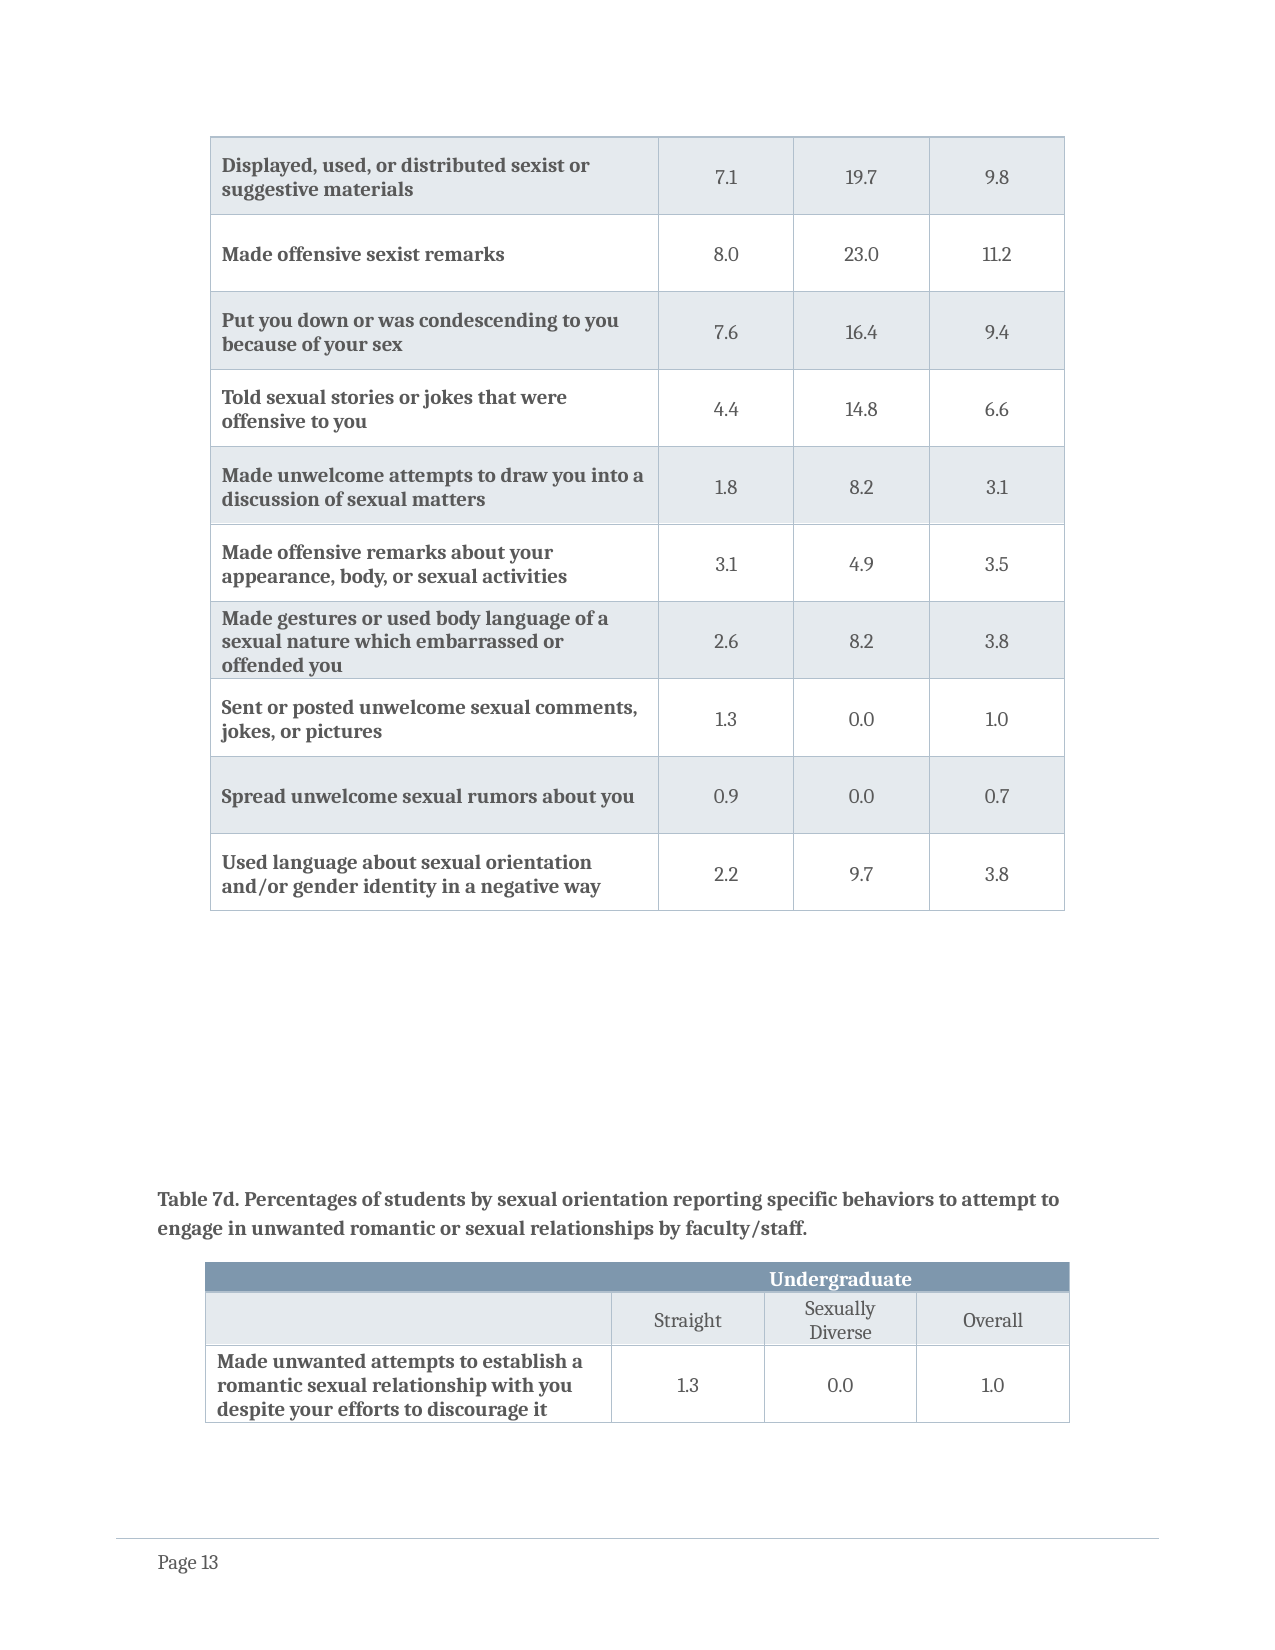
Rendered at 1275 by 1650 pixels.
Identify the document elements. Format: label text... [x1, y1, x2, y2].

table_cell 7.6 [659, 292, 793, 369]
table_cell Made unwanted attempts to establish a romantic sexual relationship with you despite your efforts to discourage it [206, 1346, 611, 1422]
table_cell Used language about sexual orientation and/or gender identity in a negative way [211, 834, 658, 910]
table_cell Made offensive sexist remarks [211, 215, 658, 291]
table_cell 0.0 [794, 679, 929, 756]
table_cell 3.5 [930, 525, 1064, 601]
table_cell Displayed, used, or distributed sexist or suggestive materials [211, 138, 658, 214]
table_cell 3.8 [930, 602, 1064, 678]
table_cell 14.8 [794, 370, 929, 446]
table_cell 3.1 [930, 447, 1064, 523]
table_cell Told sexual stories or jokes that were offensive to you [211, 370, 658, 446]
table_cell 9.8 [930, 138, 1064, 214]
table_cell 2.6 [659, 602, 793, 678]
table_cell 6.6 [930, 370, 1064, 446]
table_cell [206, 1293, 611, 1344]
table_cell Put you down or was condescending to you because of your sex [211, 292, 658, 369]
table_cell Made gestures or used body language of a sexual nature which embarrassed or offended you [211, 602, 658, 678]
table_cell Made unwelcome attempts to draw you into a discussion of sexual matters [211, 447, 658, 523]
table_cell 0.0 [794, 757, 929, 833]
table_cell 11.2 [930, 215, 1064, 291]
table_cell Sexually Diverse [765, 1293, 916, 1344]
table_cell 4.4 [659, 370, 793, 446]
table_cell 1.8 [659, 447, 793, 523]
table_cell 0.0 [765, 1346, 916, 1422]
text Table 7d. Percentages of students by sexual orientation reporting specific behaviors to attempt to engage in unwanted romantic or sexual relationships by faculty/staff. [157, 1188, 1117, 1241]
table_cell Spread unwelcome sexual rumors about you [211, 757, 658, 833]
table_cell Made offensive remarks about your appearance, body, or sexual activities [211, 525, 658, 601]
table_cell Straight [612, 1293, 764, 1344]
table_header [206, 1263, 611, 1291]
table_cell 2.2 [659, 834, 793, 910]
table_cell 8.0 [659, 215, 793, 291]
table_cell 1.3 [612, 1346, 764, 1422]
table_cell 3.1 [659, 525, 793, 601]
table_cell 3.8 [930, 834, 1064, 910]
table_cell 19.7 [794, 138, 929, 214]
table_cell 8.2 [794, 447, 929, 523]
table_cell 1.3 [659, 679, 793, 756]
table_cell 7.1 [659, 138, 793, 214]
table_cell 16.4 [794, 292, 929, 369]
table_cell Overall [917, 1293, 1069, 1344]
table_cell 23.0 [794, 215, 929, 291]
table_cell 1.0 [917, 1346, 1069, 1422]
table_cell 9.7 [794, 834, 929, 910]
table_cell 1.0 [930, 679, 1064, 756]
table_header Undergraduate [612, 1263, 1069, 1291]
table_cell Sent or posted unwelcome sexual comments, jokes, or pictures [211, 679, 658, 756]
table_cell 0.7 [930, 757, 1064, 833]
table_cell 9.4 [930, 292, 1064, 369]
table_cell 0.9 [659, 757, 793, 833]
table_cell 4.9 [794, 525, 929, 601]
table_cell 8.2 [794, 602, 929, 678]
